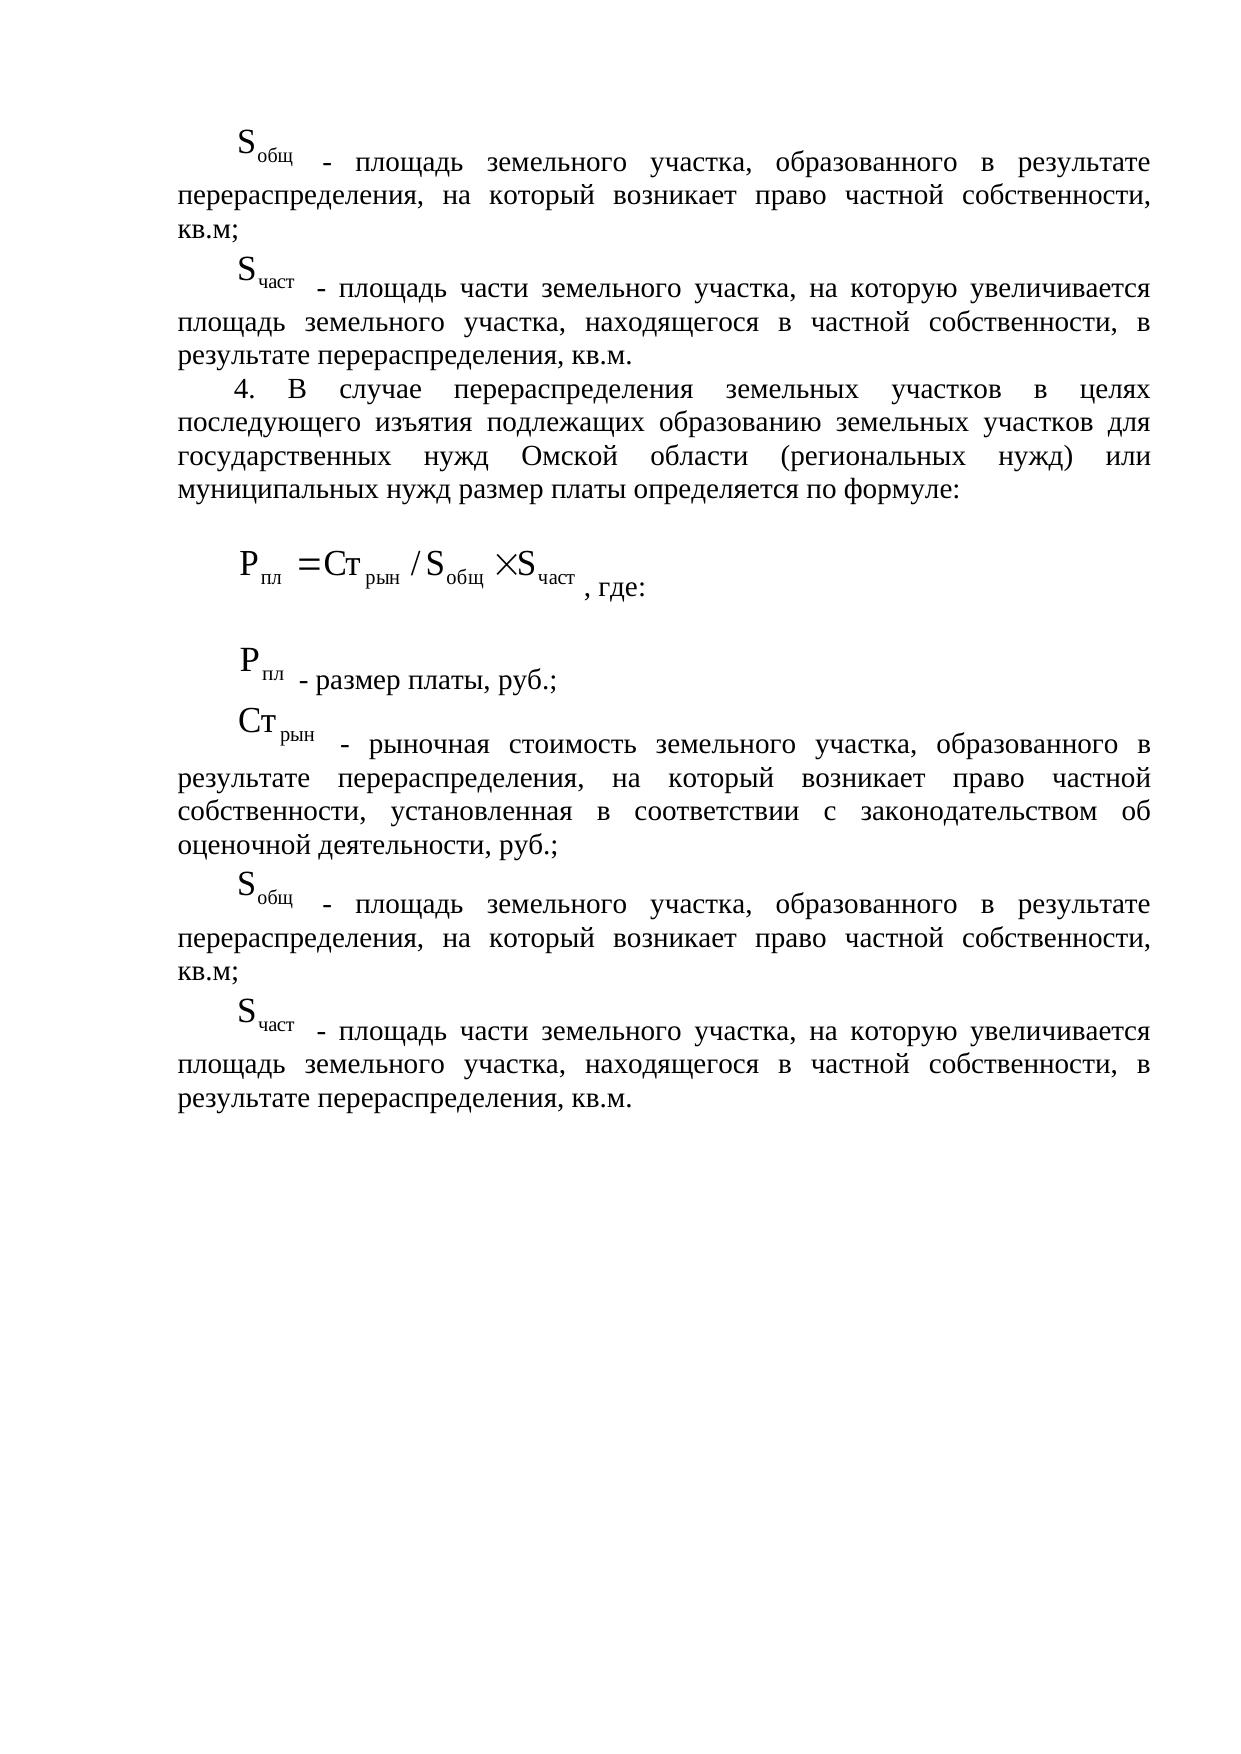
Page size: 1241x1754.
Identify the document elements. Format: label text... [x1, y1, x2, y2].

text - площадь части земельного участка, на которую увеличивается площадь земельного участка, находящегося в частной собственности, в результате перераспределения, кв.м. [177, 244, 1152, 371]
text , где: [177, 539, 1152, 603]
text - площадь части земельного участка, на которую увеличивается площадь земельного участка, находящегося в частной собственности, в результате перераспределения, кв.м. [177, 987, 1152, 1113]
text - площадь земельного участка, образованного в результате перераспределения, на который возникает право частной собственности, кв.м; [177, 860, 1152, 987]
text - рыночная стоимость земельного участка, образованного в результате перераспределения, на который возникает право частной собственности, установленная в соответствии с законодательством об оценочной деятельности, руб.; [177, 696, 1152, 860]
text - размер платы, руб.; [177, 636, 1152, 696]
text 4. В случае перераспределения земельных участков в целях последующего изъятия подлежащих образованию земельных участков для государственных нужд Омской области (региональных нужд) или муниципальных нужд размер платы определяется по формуле: [177, 371, 1152, 505]
text - площадь земельного участка, образованного в результате перераспределения, на который возникает право частной собственности, кв.м; [177, 118, 1152, 244]
